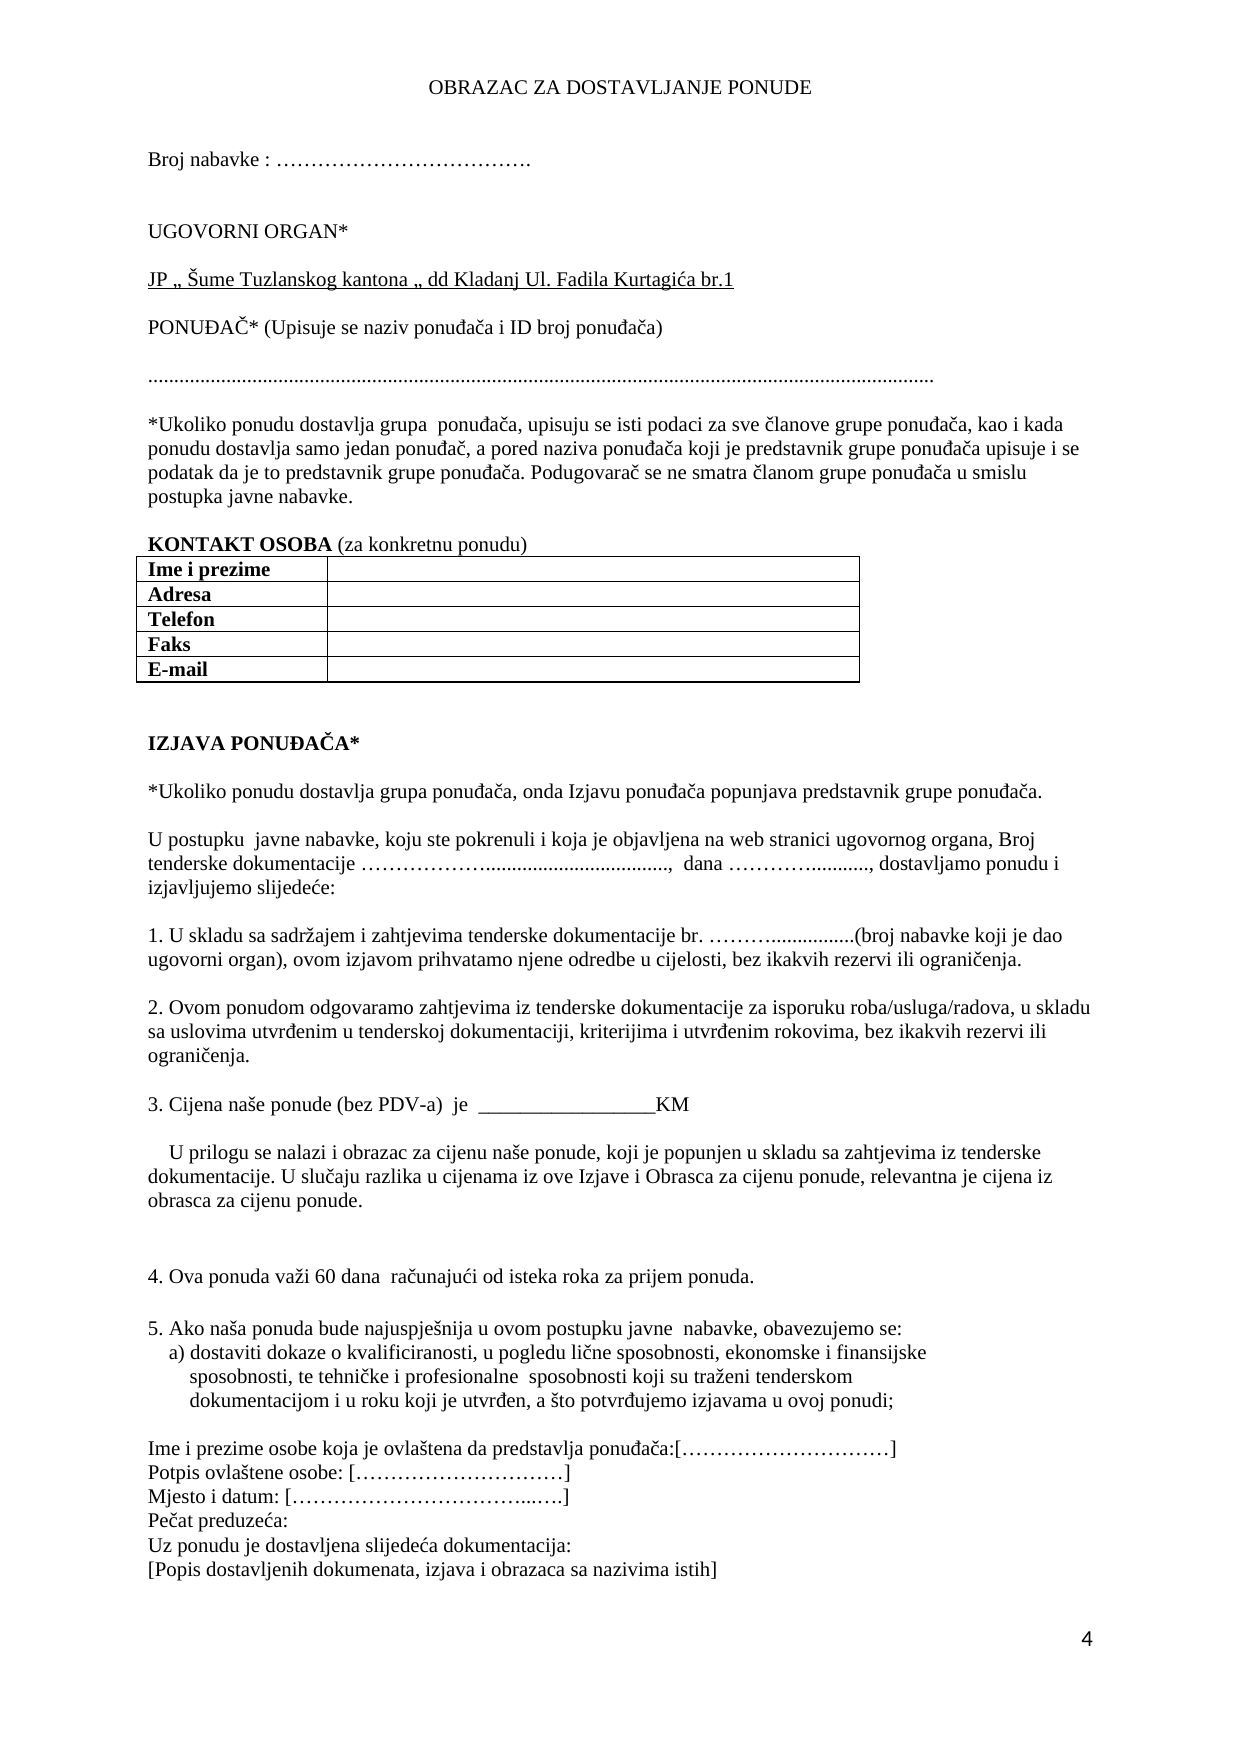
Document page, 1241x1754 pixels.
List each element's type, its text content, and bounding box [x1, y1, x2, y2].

text ....................................................................................................................................................... [148, 363, 1092, 387]
table_header Ime i prezime [137, 557, 327, 581]
text Uz ponudu je dostavljena slijedeća dokumentacija: [148, 1532, 1092, 1557]
text 1. U skladu sa sadržajem i zahtjevima tenderske dokumentacije br. ………................(broj nabavke koji je dao ugovorni organ), ovom izjavom prihvatamo njene odredbe u cijelosti, bez ikakvih rezervi ili ograničenja. [148, 923, 1092, 971]
text IZJAVA PONUĐAČA* [148, 731, 1092, 754]
text 2. Ovom ponudom odgovaramo zahtjevima iz tenderske dokumentacije za isporuku roba/usluga/radova, u skladu sa uslovima utvrđenim u tenderskoj dokumentaciji, kriterijima i utvrđenim rokovima, bez ikakvih rezervi ili ograničenja. [148, 995, 1092, 1067]
table_cell [328, 632, 859, 656]
text *Ukoliko ponudu dostavlja grupa ponuđača, onda Izjavu ponuđača popunjava predstavnik grupe ponuđača. [148, 779, 1092, 803]
text dokumentacijom i u roku koji je utvrđen, a što potvrđujemo izjavama u ovoj ponudi; [148, 1388, 1092, 1412]
text 4. Ova ponuda važi 60 dana računajući od isteka roka za prijem ponuda. [148, 1264, 1092, 1288]
text U postupku javne nabavke, koju ste pokrenuli i koja je objavljena na web stranici ugovornog organa, Broj tenderske dokumentacije ………………..................................., dana …………..........., dostavljamo ponudu i izjavljujemo slijedeće: [148, 827, 1092, 899]
text UGOVORNI ORGAN* [148, 219, 1092, 243]
text a) dostaviti dokaze o kvalificiranosti, u pogledu lične sposobnosti, ekonomske i finansijske [148, 1340, 1092, 1364]
table_cell [328, 657, 859, 681]
table_cell E-mail [137, 657, 327, 681]
text [Popis dostavljenih dokumenata, izjava i obrazaca sa nazivima istih] [148, 1557, 1092, 1581]
text Pečat preduzeća: [148, 1508, 1092, 1532]
text sposobnosti, te tehničke i profesionalne sposobnosti koji su traženi tenderskom [148, 1364, 1092, 1388]
text Broj nabavke : ………………………………. [148, 147, 1092, 171]
table_cell Adresa [137, 582, 327, 606]
table_cell [328, 582, 859, 606]
text KONTAKT OSOBA (za konkretnu ponudu) [148, 532, 1092, 556]
text JP „ Šume Tuzlanskog kantona „ dd Kladanj Ul. Fadila Kurtagića br.1 [148, 267, 1092, 291]
text *Ukoliko ponudu dostavlja grupa ponuđača, upisuju se isti podaci za sve članove grupe ponuđača, kao i kada ponudu dostavlja samo jedan ponuđač, a pored naziva ponuđača koji je predstavnik grupe ponuđača upisuje i se podatak da je to predstavnik grupe ponuđača. Podugovarač se ne smatra članom grupe ponuđača u smislu postupka javne nabavke. [148, 411, 1092, 508]
text 5. Ako naša ponuda bude najuspješnija u ovom postupku javne nabavke, obavezujemo se: [148, 1316, 1092, 1340]
text PONUĐAČ* (Upisuje se naziv ponuđača i ID broj ponuđača) [148, 315, 1092, 339]
table_cell Telefon [137, 607, 327, 631]
text 3. Cijena naše ponude (bez PDV-a) je _________________KM [148, 1091, 1092, 1116]
table_header [328, 557, 859, 581]
table_cell Faks [137, 632, 327, 656]
text Ime i prezime osobe koja je ovlaštena da predstavlja ponuđača:[…………………………] [148, 1436, 1092, 1460]
text OBRAZAC ZA DOSTAVLJANJE PONUDE [148, 74, 1092, 99]
text Potpis ovlaštene osobe: […………………………] [148, 1460, 1092, 1484]
table_cell [328, 607, 859, 631]
text U prilogu se nalazi i obrazac za cijenu naše ponude, koji je popunjen u skladu sa zahtjevima iz tenderske dokumentacije. U slučaju razlika u cijenama iz ove Izjave i Obrasca za cijenu ponude, relevantna je cijena iz obrasca za cijenu ponude. [148, 1139, 1092, 1212]
text Mjesto i datum: [……………………………...….] [148, 1484, 1092, 1508]
